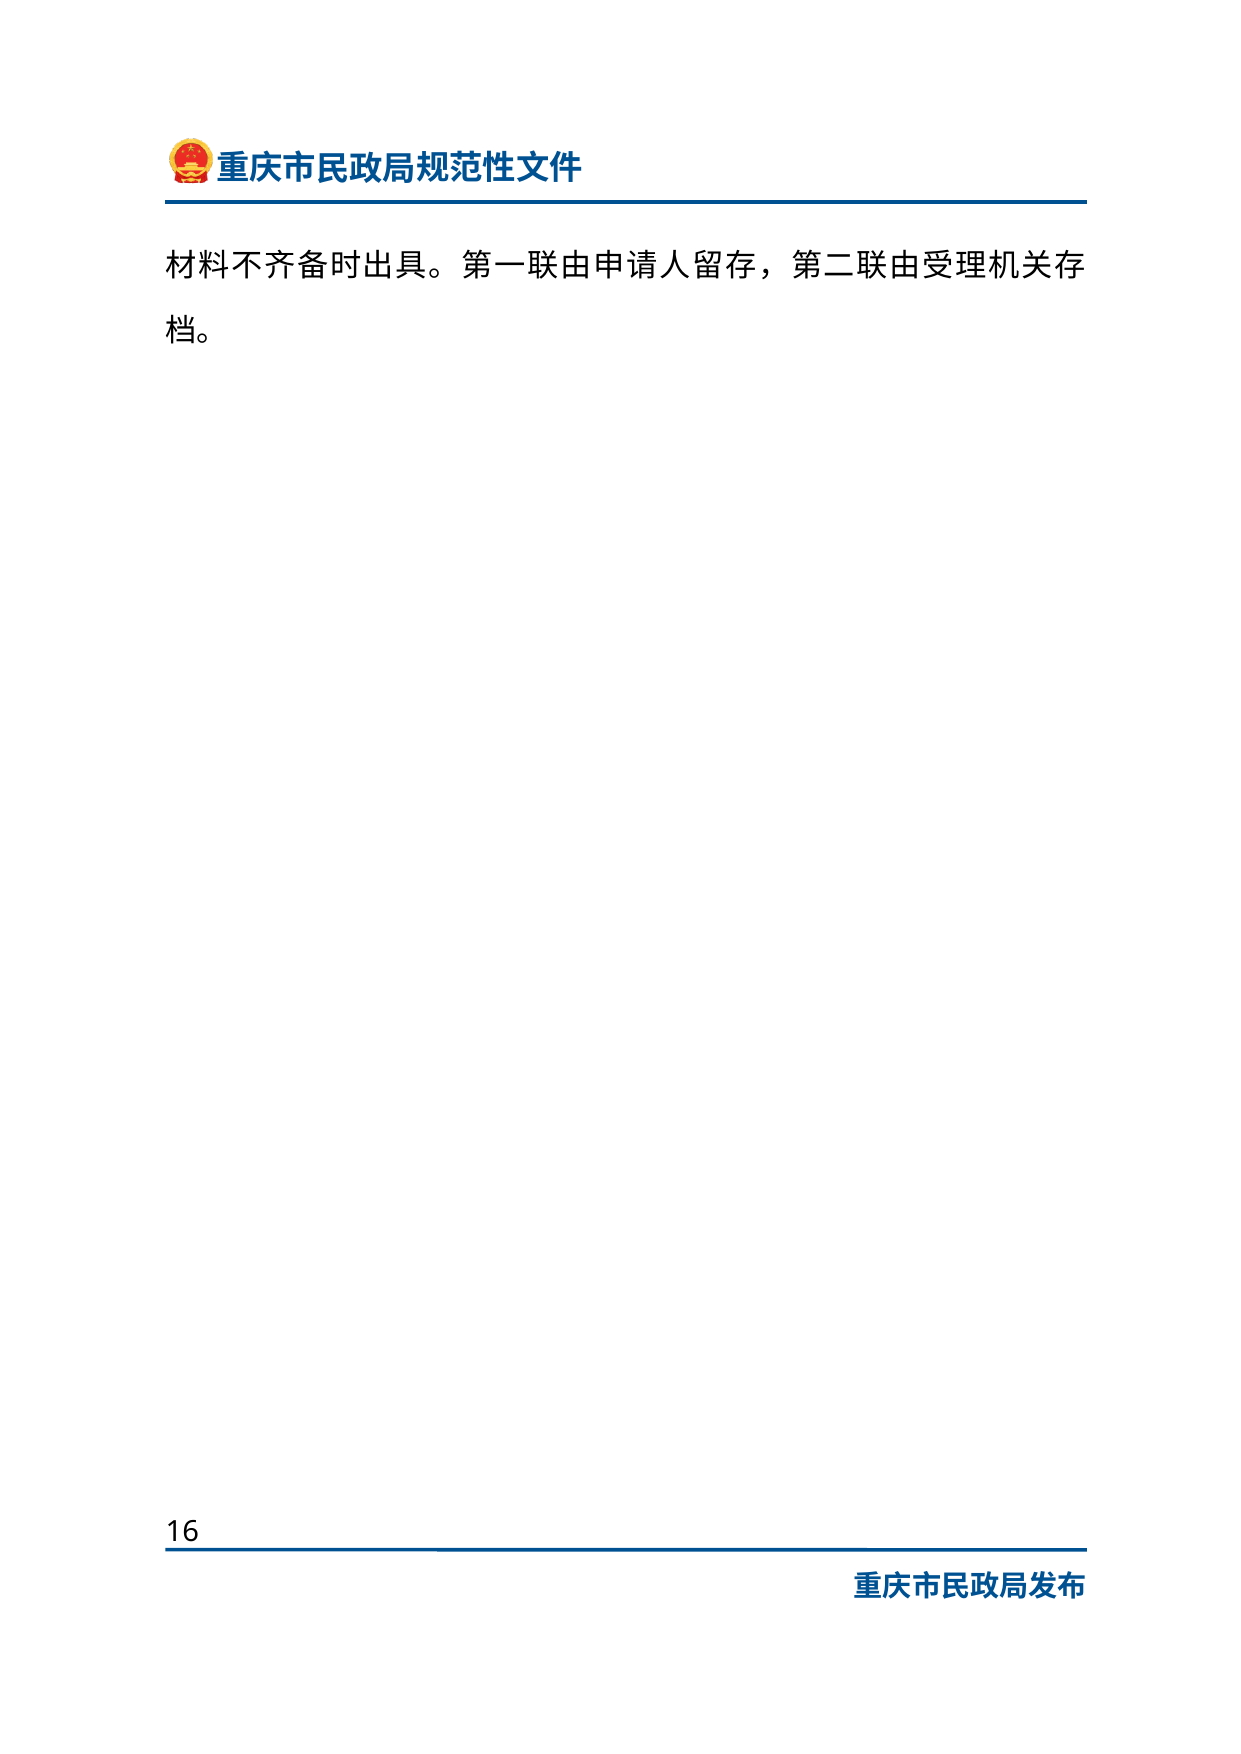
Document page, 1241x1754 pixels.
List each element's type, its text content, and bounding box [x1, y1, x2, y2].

text 注：本告知书一式两联，由受理机关在认定申请人提交的申请材料不齐备时出具。第一联由申请人留存，第二联由受理机关存档。 [165, 231, 1087, 361]
picture [165, 136, 217, 187]
